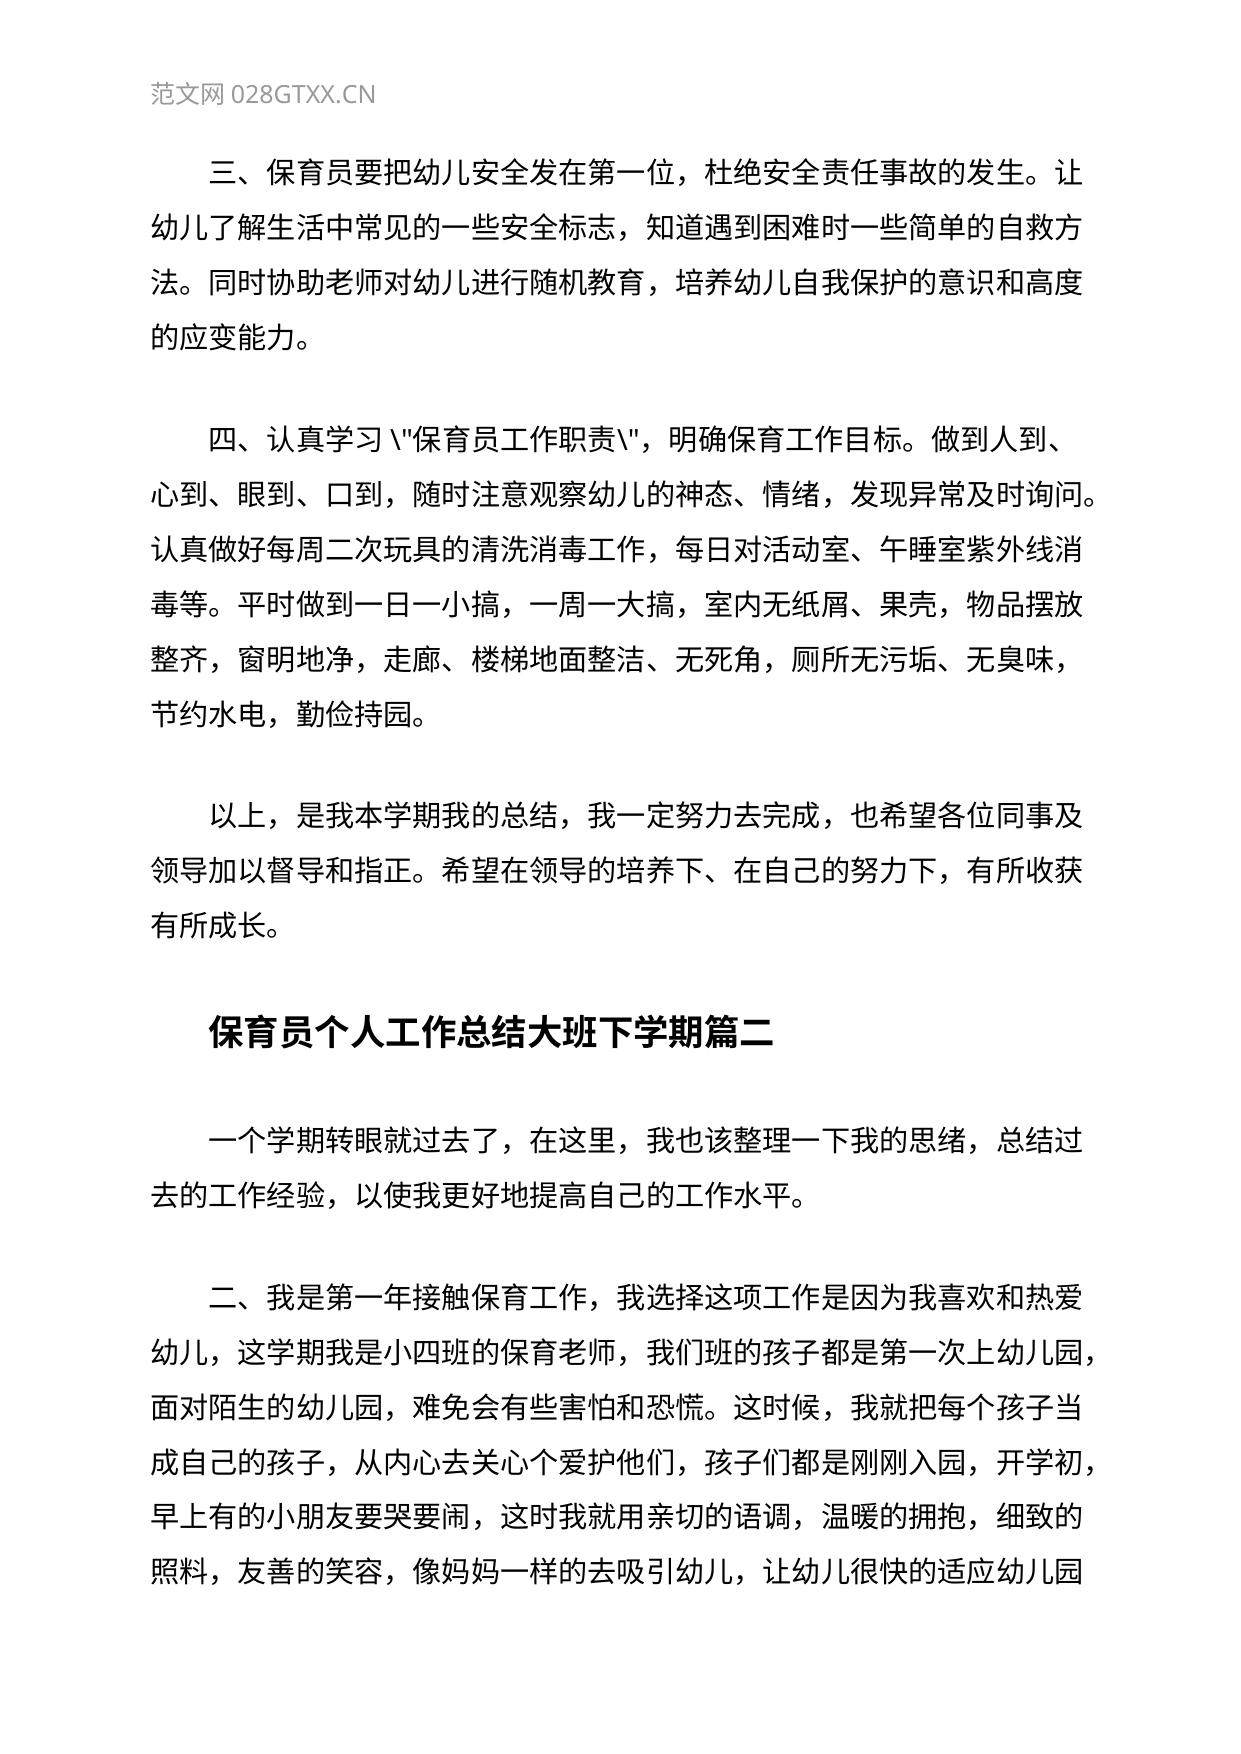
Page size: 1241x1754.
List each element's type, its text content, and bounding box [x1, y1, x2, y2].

text 四、认真学习 \"保育员工作职责\"，明确保育工作目标。做到人到、心到、眼到、口到，随时注意观察幼儿的神态、情绪，发现异常及时询问。认真做好每周二次玩具的清洗消毒工作，每日对活动室、午睡室紫外线消毒等。平时做到一日一小搞，一周一大搞，室内无纸屑、果壳，物品摆放整齐，窗明地净，走廊、楼梯地面整洁、无死角，厕所无污垢、无臭味，节约水电，勤俭持园。 [150, 416, 1090, 733]
text 以上，是我本学期我的总结，我一定努力去完成，也希望各位同事及领导加以督导和指正。希望在领导的培养下、在自己的努力下，有所收获有所成长。 [150, 793, 1090, 945]
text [150, 1274, 1090, 1591]
text 保育员个人工作总结大班下学期篇二 [150, 1004, 1090, 1056]
text 三、保育员要把幼儿安全发在第一位，杜绝安全责任事故的发生。让幼儿了解生活中常见的一些安全标志，知道遇到困难时一些简单的自救方法。同时协助老师对幼儿进行随机教育，培养幼儿自我保护的意识和高度的应变能力。 [150, 150, 1090, 357]
text 一个学期转眼就过去了，在这里，我也该整理一下我的思绪，总结过去的工作经验，以使我更好地提高自己的工作水平。 [150, 1118, 1090, 1215]
